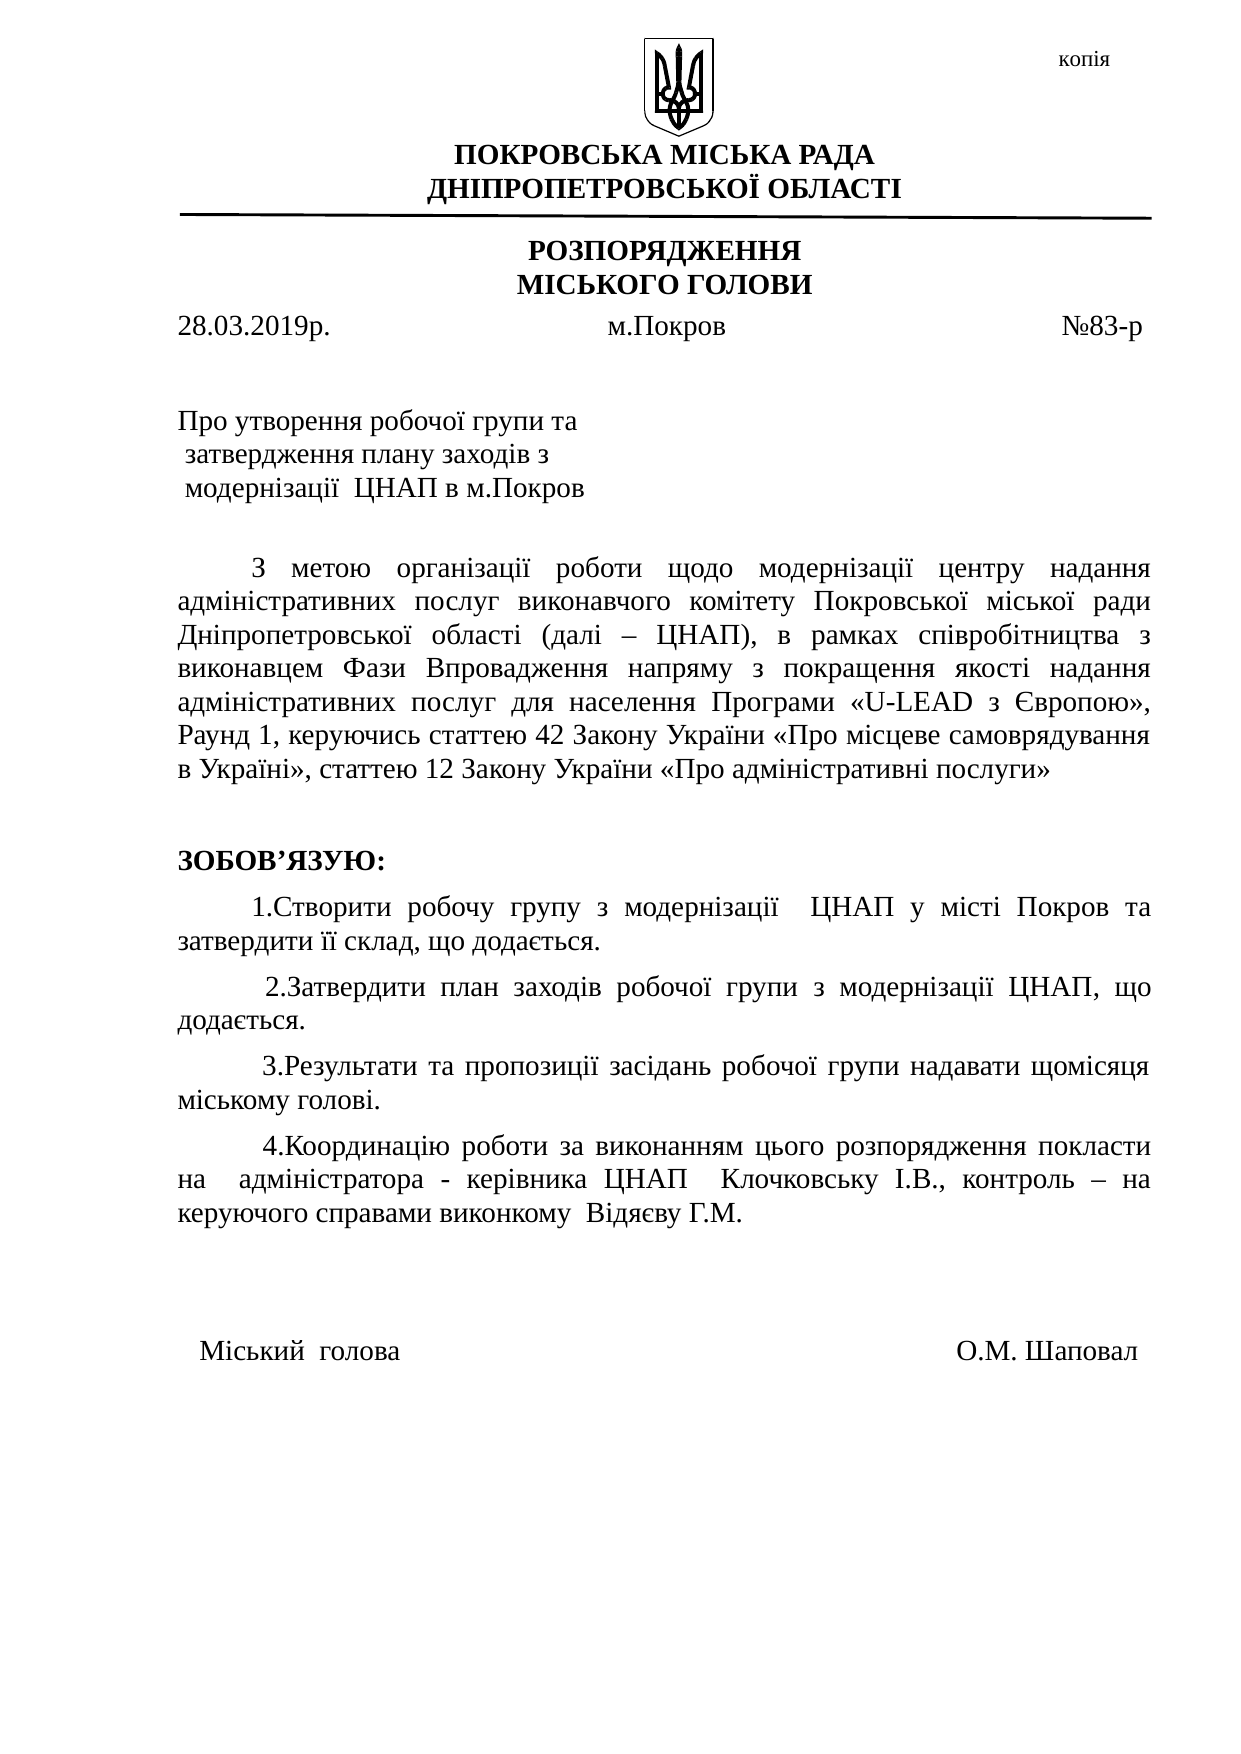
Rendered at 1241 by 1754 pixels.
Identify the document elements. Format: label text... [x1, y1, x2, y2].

text Міський голова О.М. Шаповал [177, 1333, 1152, 1367]
text ПОКРОВСЬКА МІСЬКА РАДА [177, 118, 1152, 171]
text 2.Затвердити план заходів робочої групи з модернізації ЦНАП, що додається. [177, 969, 1152, 1036]
text затвердження плану заходів з [177, 437, 1152, 470]
text ЗОБОВ’ЯЗУЮ: [177, 843, 1152, 877]
text МІСЬКОГО ГОЛОВИ [177, 267, 1152, 300]
text РОЗПОРЯДЖЕННЯ [177, 233, 1152, 267]
text ДНІПРОПЕТРОВСЬКОЇ ОБЛАСТІ [177, 171, 1152, 204]
text 1.Створити робочу групу з модернізації ЦНАП у місті Покров та затвердити її склад, що додається. [177, 889, 1152, 956]
text 3.Результати та пропозиції засідань робочої групи надавати щомісяця міському голові. [177, 1048, 1152, 1115]
text Про утворення робочої групи та [177, 403, 1152, 437]
text 4.Координацію роботи за виконанням цього розпорядження покласти на адміністратора - керівника ЦНАП Клочковську І.В., контроль – на керуючого справами виконкому Відяєву Г.М. [177, 1128, 1152, 1228]
text 28.03.2019р. м.Покров №83-р [177, 308, 1152, 341]
text З метою організації роботи щодо модернізації центру надання адміністративних послуг виконавчого комітету Покровської міської ради Дніпропетровської області (далі – ЦНАП), в рамках співробітництва з виконавцем Фази Впровадження напряму з покращення якості надання адміністративних послуг для населення Програми «U-LEAD з Європою», Раунд 1, керуючись статтею 42 Закону України «Про місцеве самоврядування в Україні», статтею 12 Закону України «Про адміністративні послуги» [177, 550, 1152, 784]
text модернізації ЦНАП в м.Покров [177, 470, 1152, 504]
